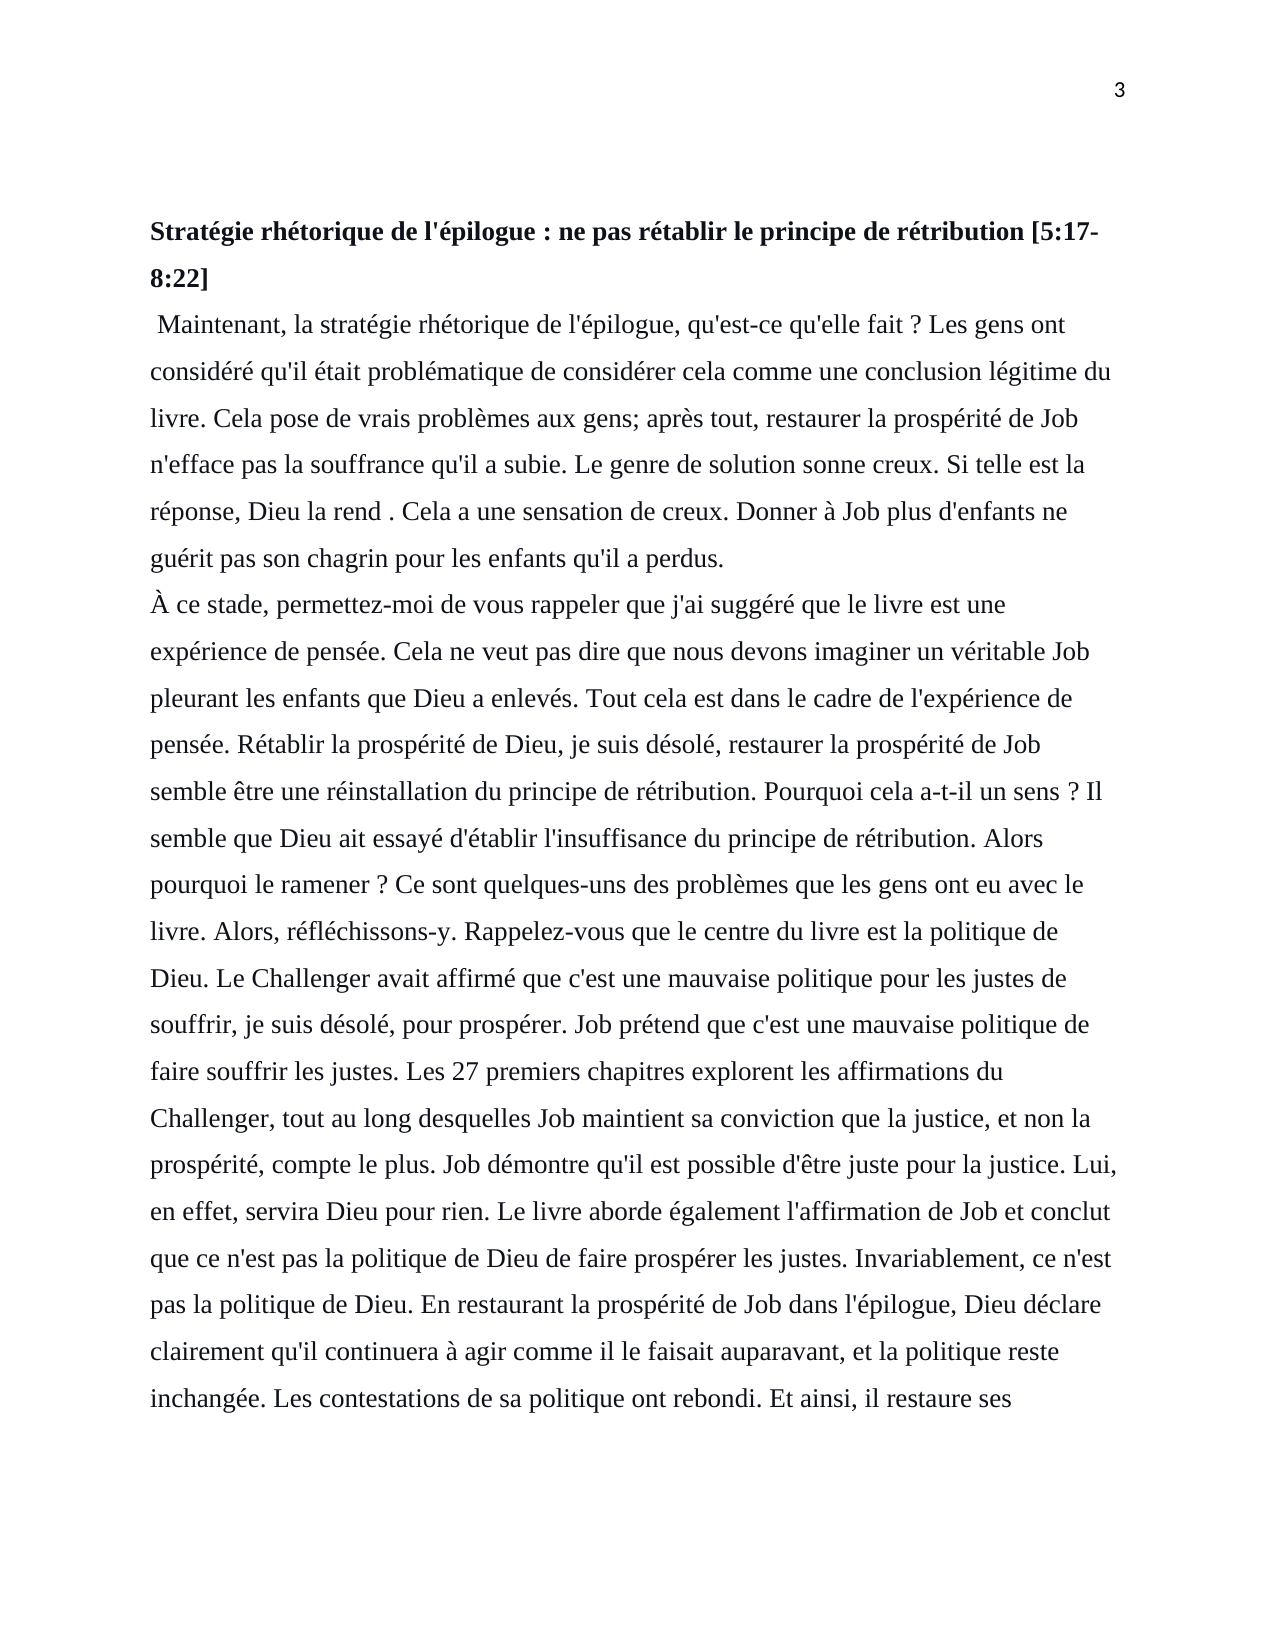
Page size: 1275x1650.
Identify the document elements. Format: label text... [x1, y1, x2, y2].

text Maintenant, la stratégie rhétorique de l'épilogue, qu'est-ce qu'elle fait ? Les gens ont considéré qu'il était problématique de considérer cela comme une conclusion légitime du livre. Cela pose de vrais problèmes aux gens; après tout, restaurer la prospérité de Job n'efface pas la souffrance qu'il a subie. Le genre de solution sonne creux. Si telle est la réponse, Dieu la rend . Cela a une sensation de creux. Donner à Job plus d'enfants ne guérit pas son chagrin pour les enfants qu'il a perdus. [150, 309, 1125, 573]
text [150, 589, 1125, 1413]
text Stratégie rhétorique de l'épilogue : ne pas rétablir le principe de rétribution [5:17-8:22] [150, 169, 1125, 293]
